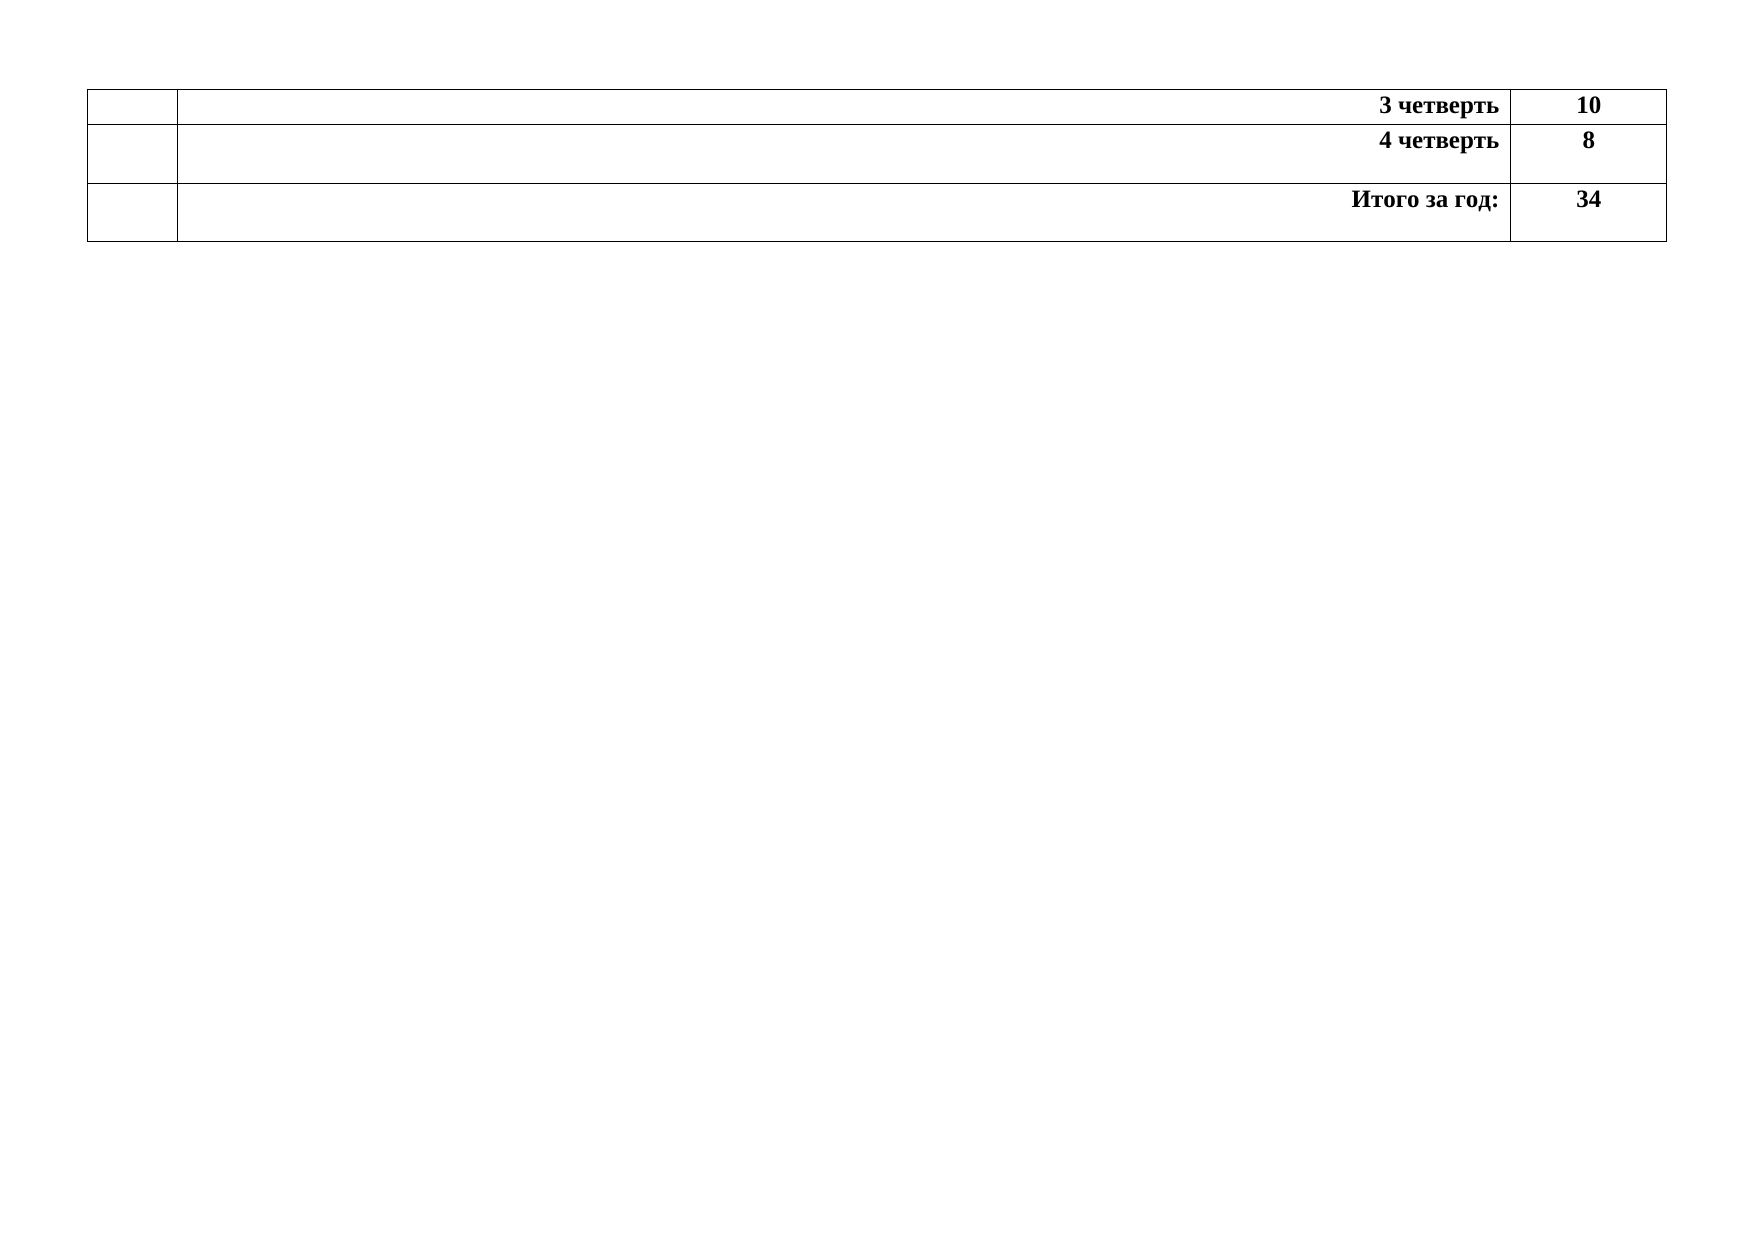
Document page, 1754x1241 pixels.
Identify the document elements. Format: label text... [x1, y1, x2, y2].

table_cell 34 [1511, 184, 1666, 241]
table_cell 8 [1511, 125, 1666, 183]
table_cell 3 четверть [178, 90, 1510, 124]
table_cell [88, 184, 177, 241]
table_cell [88, 125, 177, 183]
table_cell 4 четверть [178, 125, 1510, 183]
table_cell 10 [1511, 90, 1666, 124]
table_cell [88, 90, 177, 124]
table_cell Итого за год: [178, 184, 1510, 241]
